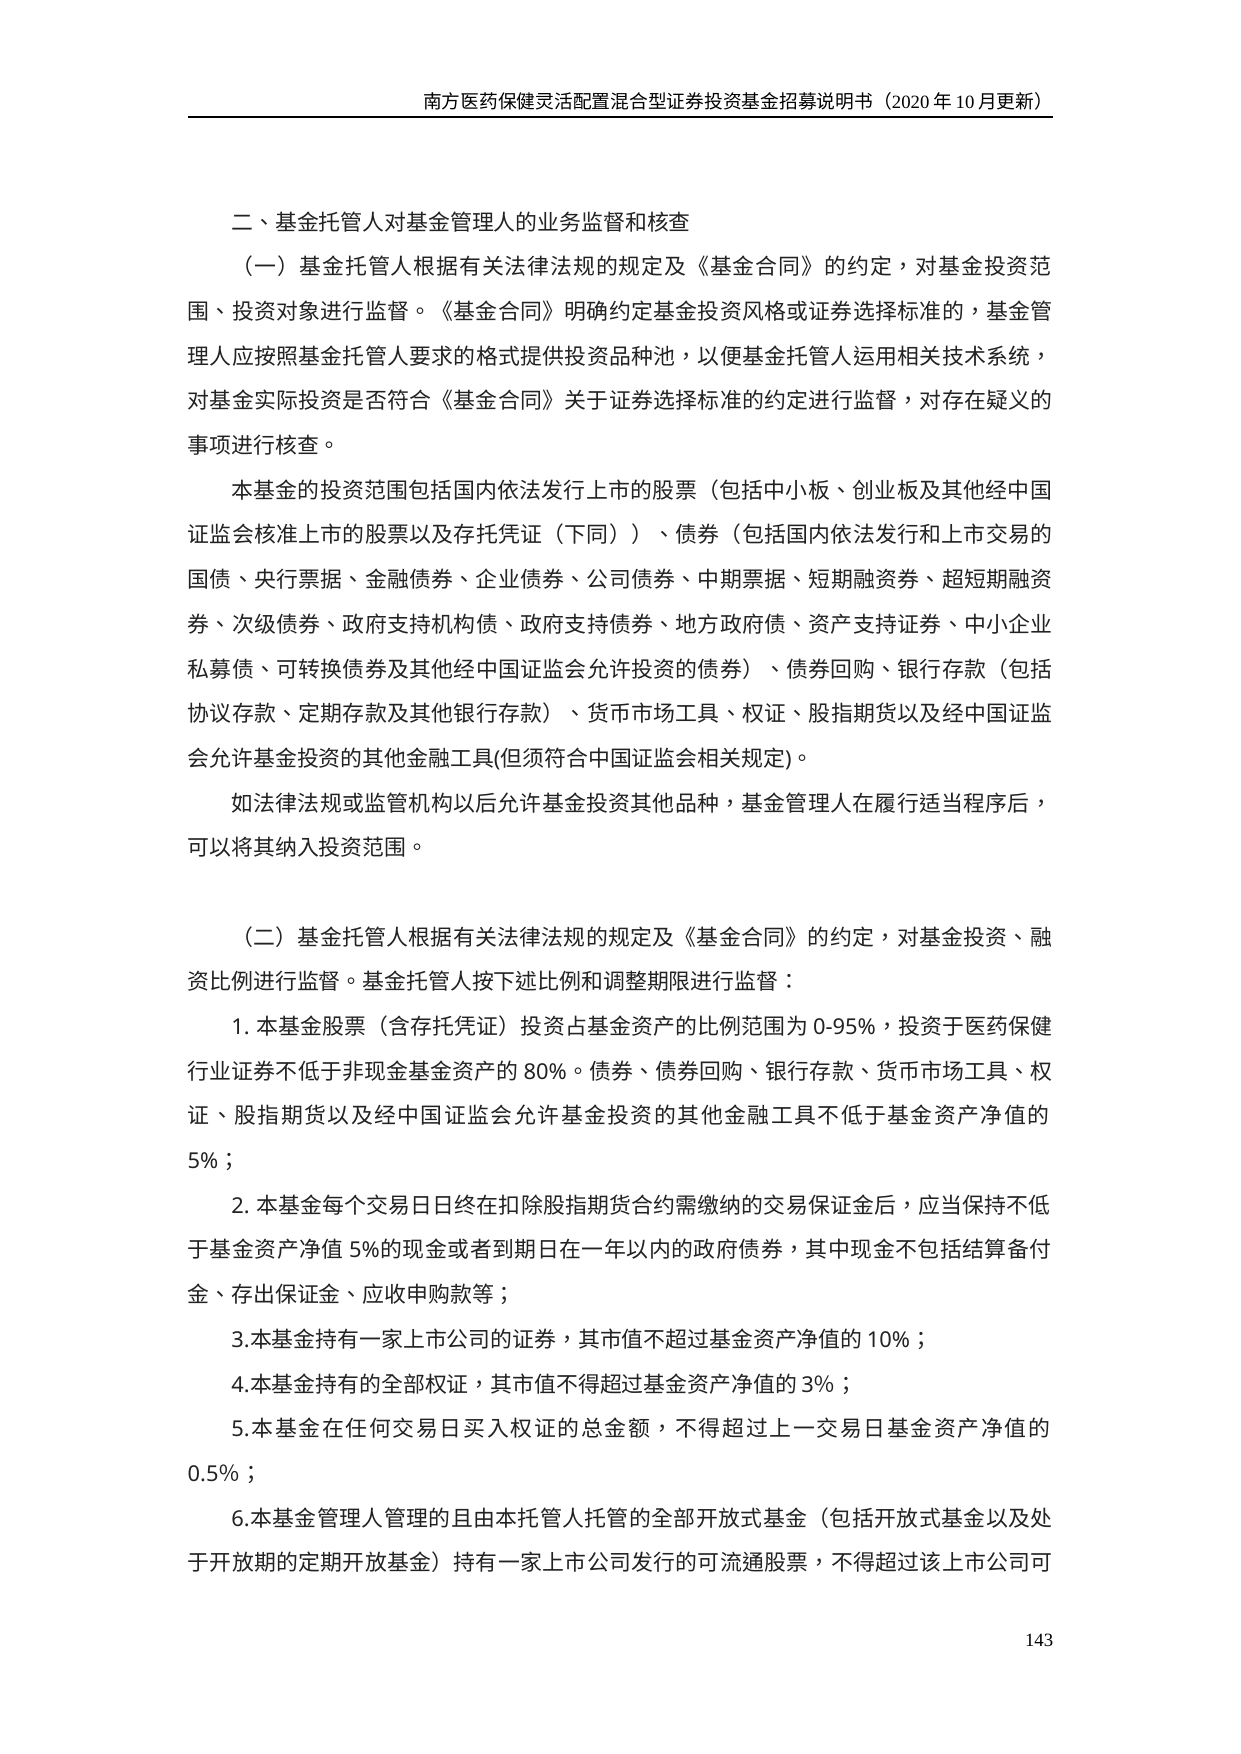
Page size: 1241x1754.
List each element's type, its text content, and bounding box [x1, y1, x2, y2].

text 3.本基金持有一家上市公司的证券，其市值不超过基金资产净值的10%； [187, 1324, 1053, 1354]
text （二）基金托管人根据有关法律法规的规定及《基金合同》的约定，对基金投资、融资比例进行监督。基金托管人按下述比例和调整期限进行监督： [187, 922, 1053, 996]
text 如法律法规或监管机构以后允许基金投资其他品种，基金管理人在履行适当程序后，可以将其纳入投资范围。 [187, 788, 1053, 862]
text （一）基金托管人根据有关法律法规的规定及《基金合同》的约定，对基金投资范围、投资对象进行监督。《基金合同》明确约定基金投资风格或证券选择标准的，基金管理人应按照基金托管人要求的格式提供投资品种池，以便基金托管人运用相关技术系统，对基金实际投资是否符合《基金合同》关于证券选择标准的约定进行监督，对存在疑义的事项进行核查。 [187, 251, 1053, 460]
text 二、基金托管人对基金管理人的业务监督和核查 [187, 207, 1053, 236]
text 2. 本基金每个交易日日终在扣除股指期货合约需缴纳的交易保证金后，应当保持不低于基金资产净值5%的现金或者到期日在一年以内的政府债券，其中现金不包括结算备付金、存出保证金、应收申购款等； [187, 1190, 1053, 1309]
text 本基金的投资范围包括国内依法发行上市的股票（包括中小板、创业板及其他经中国证监会核准上市的股票以及存托凭证（下同））、债券（包括国内依法发行和上市交易的国债、央行票据、金融债券、企业债券、公司债券、中期票据、短期融资券、超短期融资券、次级债券、政府支持机构债、政府支持债券、地方政府债、资产支持证券、中小企业私募债、可转换债券及其他经中国证监会允许投资的债券）、债券回购、银行存款（包括协议存款、定期存款及其他银行存款）、货币市场工具、权证、股指期货以及经中国证监会允许基金投资的其他金融工具(但须符合中国证监会相关规定)。 [187, 475, 1053, 773]
text 1. 本基金股票（含存托凭证）投资占基金资产的比例范围为0-95%，投资于医药保健行业证券不低于非现金基金资产的80%。债券、债券回购、银行存款、货币市场工具、权证、股指期货以及经中国证监会允许基金投资的其他金融工具不低于基金资产净值的5%； [187, 1011, 1053, 1175]
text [187, 1503, 1053, 1577]
text 5.本基金在任何交易日买入权证的总金额，不得超过上一交易日基金资产净值的0.5％； [187, 1413, 1053, 1488]
text 4.本基金持有的全部权证，其市值不得超过基金资产净值的3％； [187, 1368, 1053, 1398]
